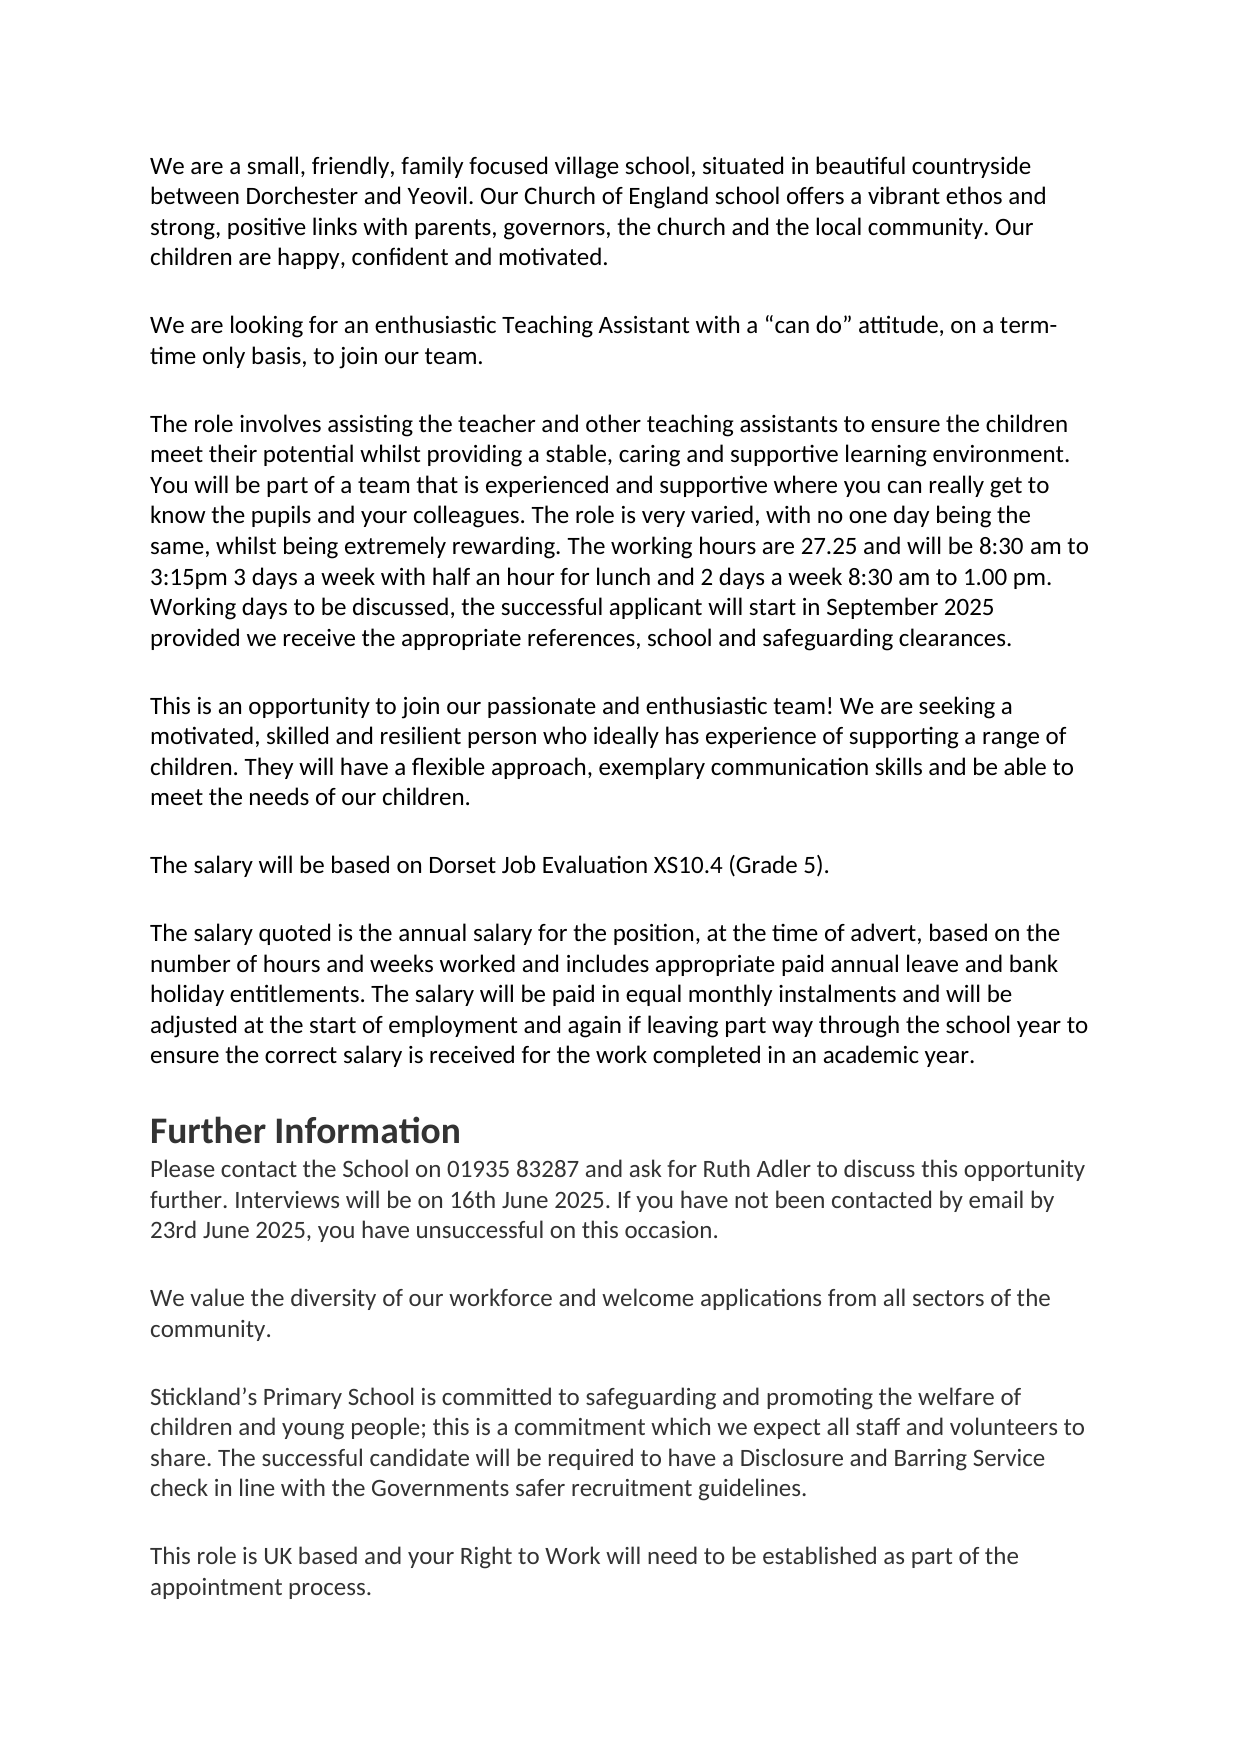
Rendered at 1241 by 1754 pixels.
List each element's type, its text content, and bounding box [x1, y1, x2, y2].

text This is an opportunity to join our passionate and enthusiastic team! We are seeking a motivated, skilled and resilient person who ideally has experience of supporting a range of children. They will have a flexible approach, exemplary communication skills and be able to meet the needs of our children. [150, 690, 1090, 812]
text We value the diversity of our workforce and welcome applications from all sectors of the community. [150, 1282, 1090, 1343]
text Please contact the School on 01935 83287 and ask for Ruth Adler to discuss this opportunity further. Interviews will be on 16th June 2025. If you have not been contacted by email by 23rd June 2025, you have unsuccessful on this occasion. [150, 1153, 1090, 1245]
text The salary quoted is the annual salary for the position, at the time of advert, based on the number of hours and weeks worked and includes appropriate paid annual leave and bank holiday entitlements. The salary will be paid in equal monthly instalments and will be adjusted at the start of employment and again if leaving part way through the school year to ensure the correct salary is received for the work completed in an academic year. [150, 917, 1090, 1070]
text This role is UK based and your Right to Work will need to be established as part of the appointment process. [150, 1541, 1090, 1602]
text We are a small, friendly, family focused village school, situated in beautiful countryside between Dorchester and Yeovil. Our Church of England school offers a vibrant ethos and strong, positive links with parents, governors, the church and the local community. Our children are happy, confident and motivated. [150, 150, 1090, 272]
text Further Information [150, 1107, 1090, 1153]
text We are looking for an enthusiastic Teaching Assistant with a “can do” attitude, on a term-time only basis, to join our team. [150, 309, 1090, 371]
text The role involves assisting the teacher and other teaching assistants to ensure the children meet their potential whilst providing a stable, caring and supportive learning environment. You will be part of a team that is experienced and supportive where you can really get to know the pupils and your colleagues. The role is very varied, with no one day being the same, whilst being extremely rewarding. The working hours are 27.25 and will be 8:30 am to 3:15pm 3 days a week with half an hour for lunch and 2 days a week 8:30 am to 1.00 pm. Working days to be discussed, the successful applicant will start in September 2025 provided we receive the appropriate references, school and safeguarding clearances. [150, 408, 1090, 652]
text The salary will be based on Dorset Job Evaluation XS10.4 (Grade 5). [150, 849, 1090, 880]
text Stickland’s Primary School is committed to safeguarding and promoting the welfare of children and young people; this is a commitment which we expect all staff and volunteers to share. The successful candidate will be required to have a Disclosure and Barring Service check in line with the Governments safer recruitment guidelines. [150, 1381, 1090, 1503]
